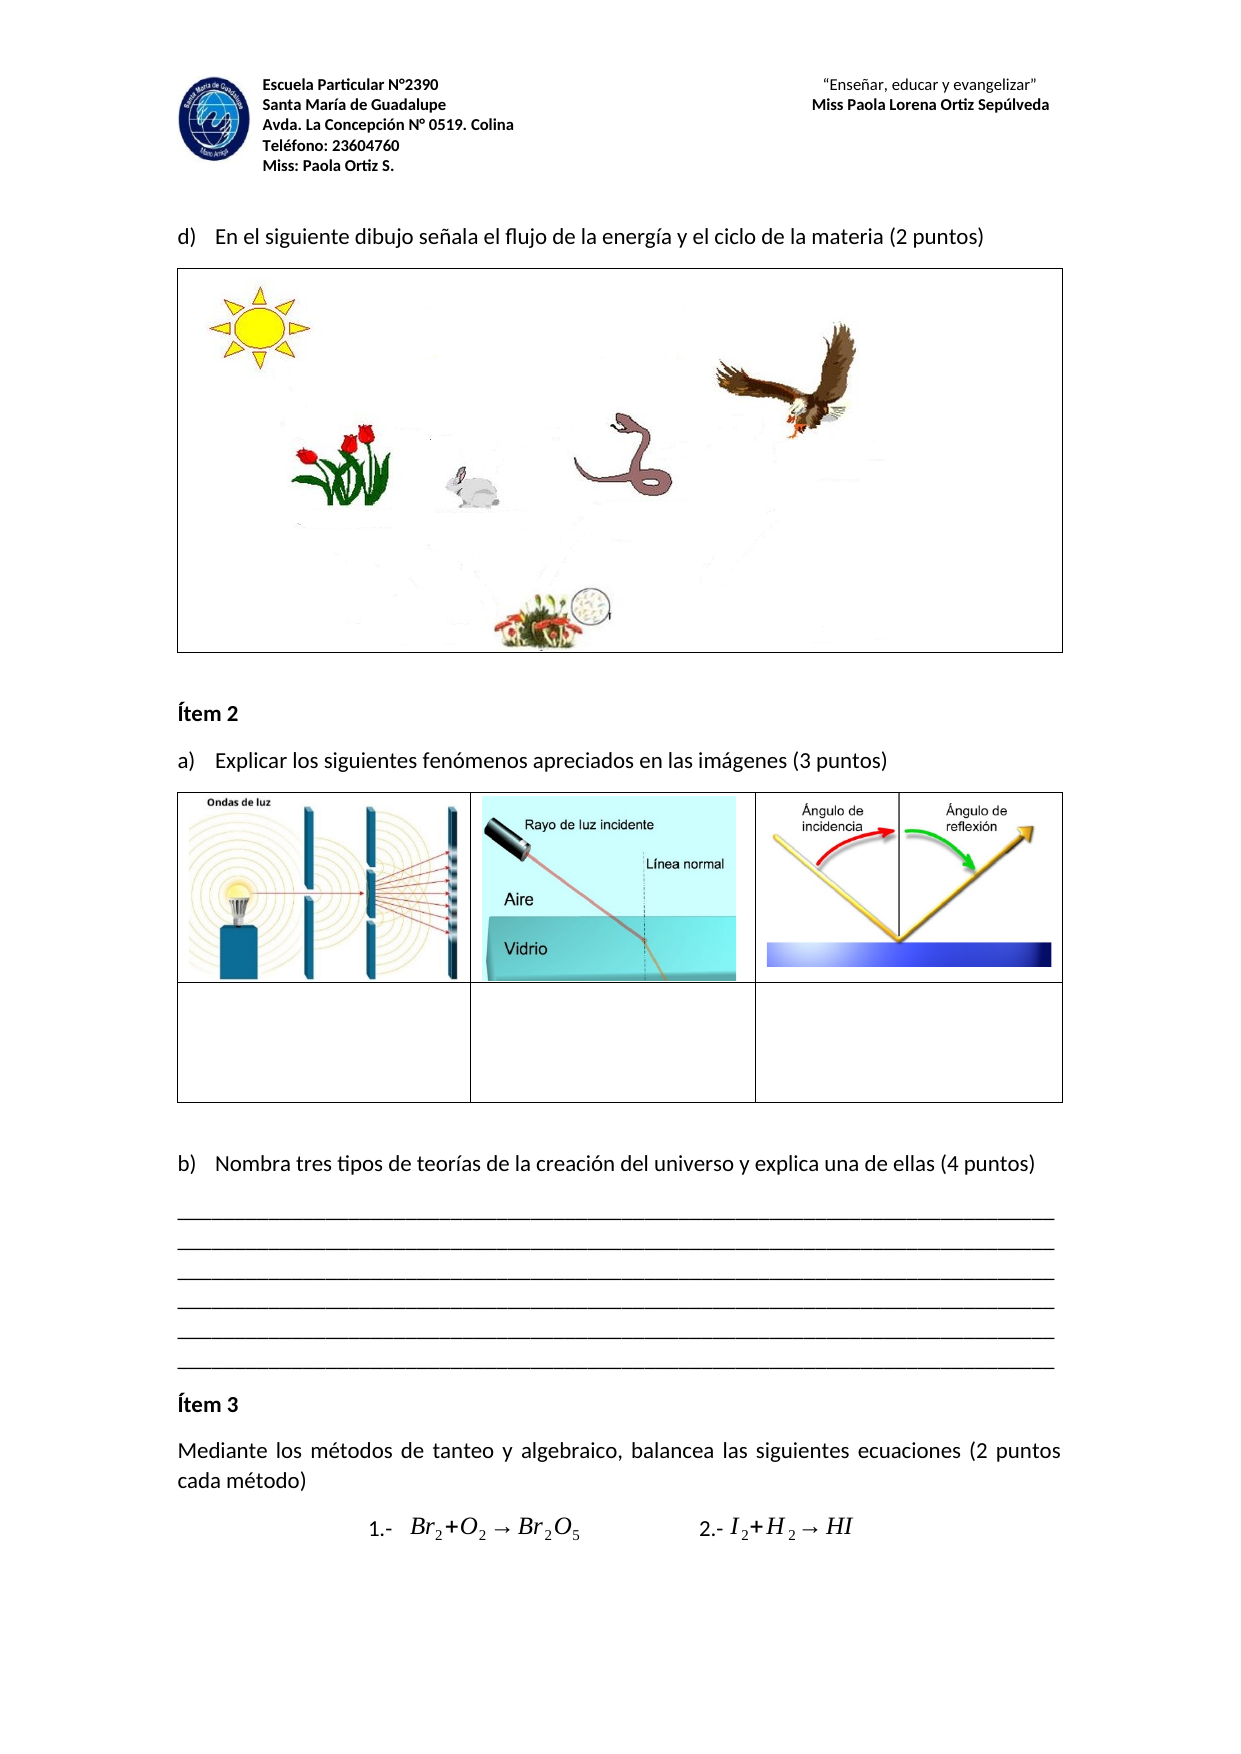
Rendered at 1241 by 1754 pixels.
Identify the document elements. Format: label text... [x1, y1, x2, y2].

table_header [178, 793, 470, 982]
text Ítem 3 [177, 1390, 1063, 1418]
list Nombra tres tipos de teorías de la creación del universo y explica una de ellas (4 puntos) [177, 1149, 1063, 1177]
list Explicar los siguientes fenómenos apreciados en las imágenes (3 puntos) [177, 746, 1063, 774]
table_cell [471, 983, 755, 1102]
text 1.- 2.- [177, 1513, 1063, 1544]
picture [188, 269, 946, 651]
text Ítem 2 [177, 699, 1063, 727]
picture [482, 796, 737, 981]
picture [766, 793, 1052, 967]
text Mediante los métodos de tanteo y algebraico, balancea las siguientes ecuaciones (2 puntos cada método) [177, 1437, 1063, 1494]
list En el siguiente dibujo señala el flujo de la energía y el ciclo de la materia (2 puntos) [177, 222, 1063, 250]
picture [188, 793, 458, 981]
text ______________________________________________________________________________________________________________________________________________________________________________________________________________________________________________________________________________________________________________________________________________________________________________________________________________________________________________________________________________ [177, 1196, 1063, 1372]
table_header [756, 793, 1062, 982]
table_cell [178, 983, 470, 1102]
table_cell [756, 983, 1062, 1102]
table_header [178, 269, 1062, 652]
picture [177, 76, 251, 164]
table_header [471, 793, 755, 982]
